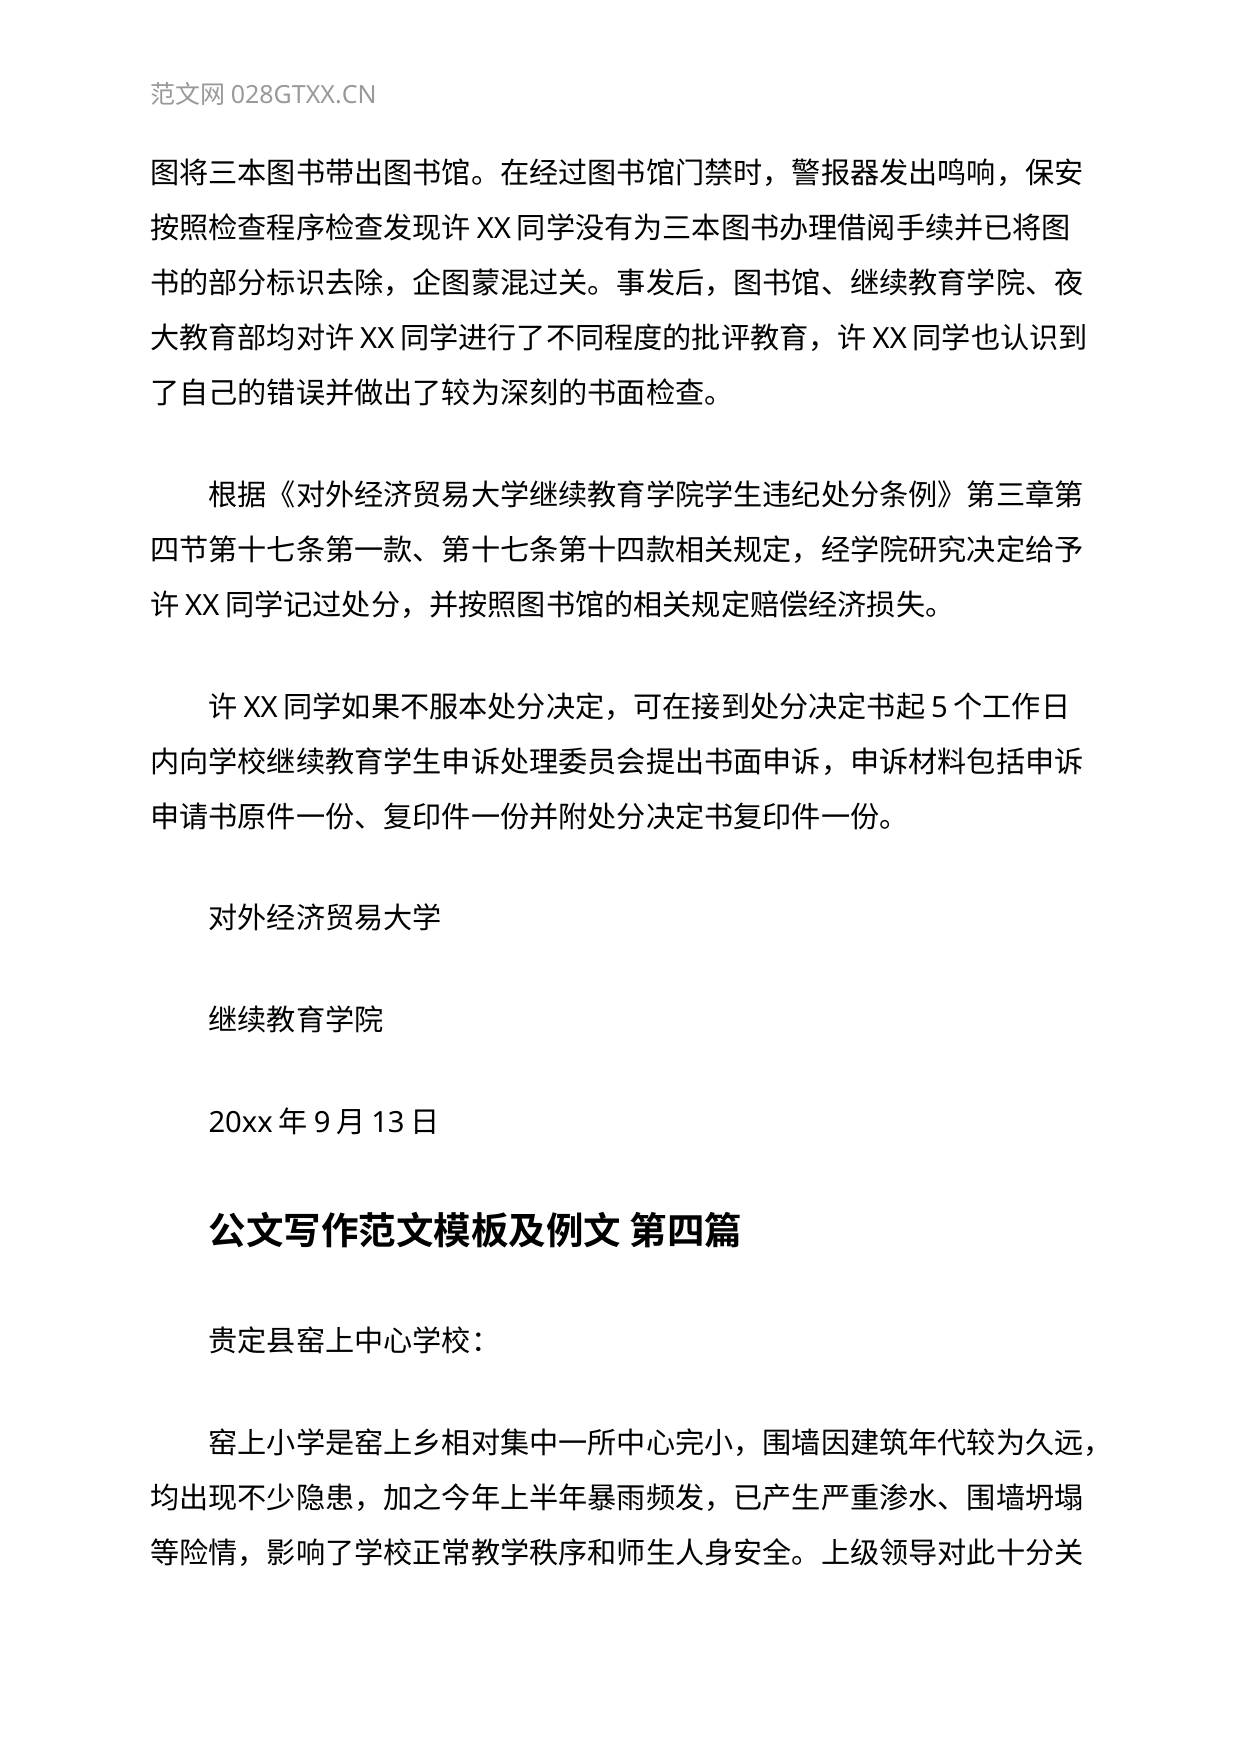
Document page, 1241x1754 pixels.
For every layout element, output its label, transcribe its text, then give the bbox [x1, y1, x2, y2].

text 贵定县窑上中心学校： [150, 1318, 1090, 1360]
text 对外经济贸易大学 [150, 895, 1090, 937]
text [150, 1420, 1090, 1572]
text 公文写作范文模板及例文 第四篇 [150, 1201, 1090, 1255]
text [150, 150, 1090, 412]
text 继续教育学院 [150, 997, 1090, 1039]
text 根据《对外经济贸易大学继续教育学院学生违纪处分条例》第三章第四节第十七条第一款、第十七条第十四款相关规定，经学院研究决定给予许XX同学记过处分，并按照图书馆的相关规定赔偿经济损失。 [150, 472, 1090, 624]
text 20xx年9月13日 [150, 1098, 1090, 1141]
text 许XX同学如果不服本处分决定，可在接到处分决定书起5个工作日内向学校继续教育学生申诉处理委员会提出书面申诉，申诉材料包括申诉申请书原件一份、复印件一份并附处分决定书复印件一份。 [150, 683, 1090, 836]
